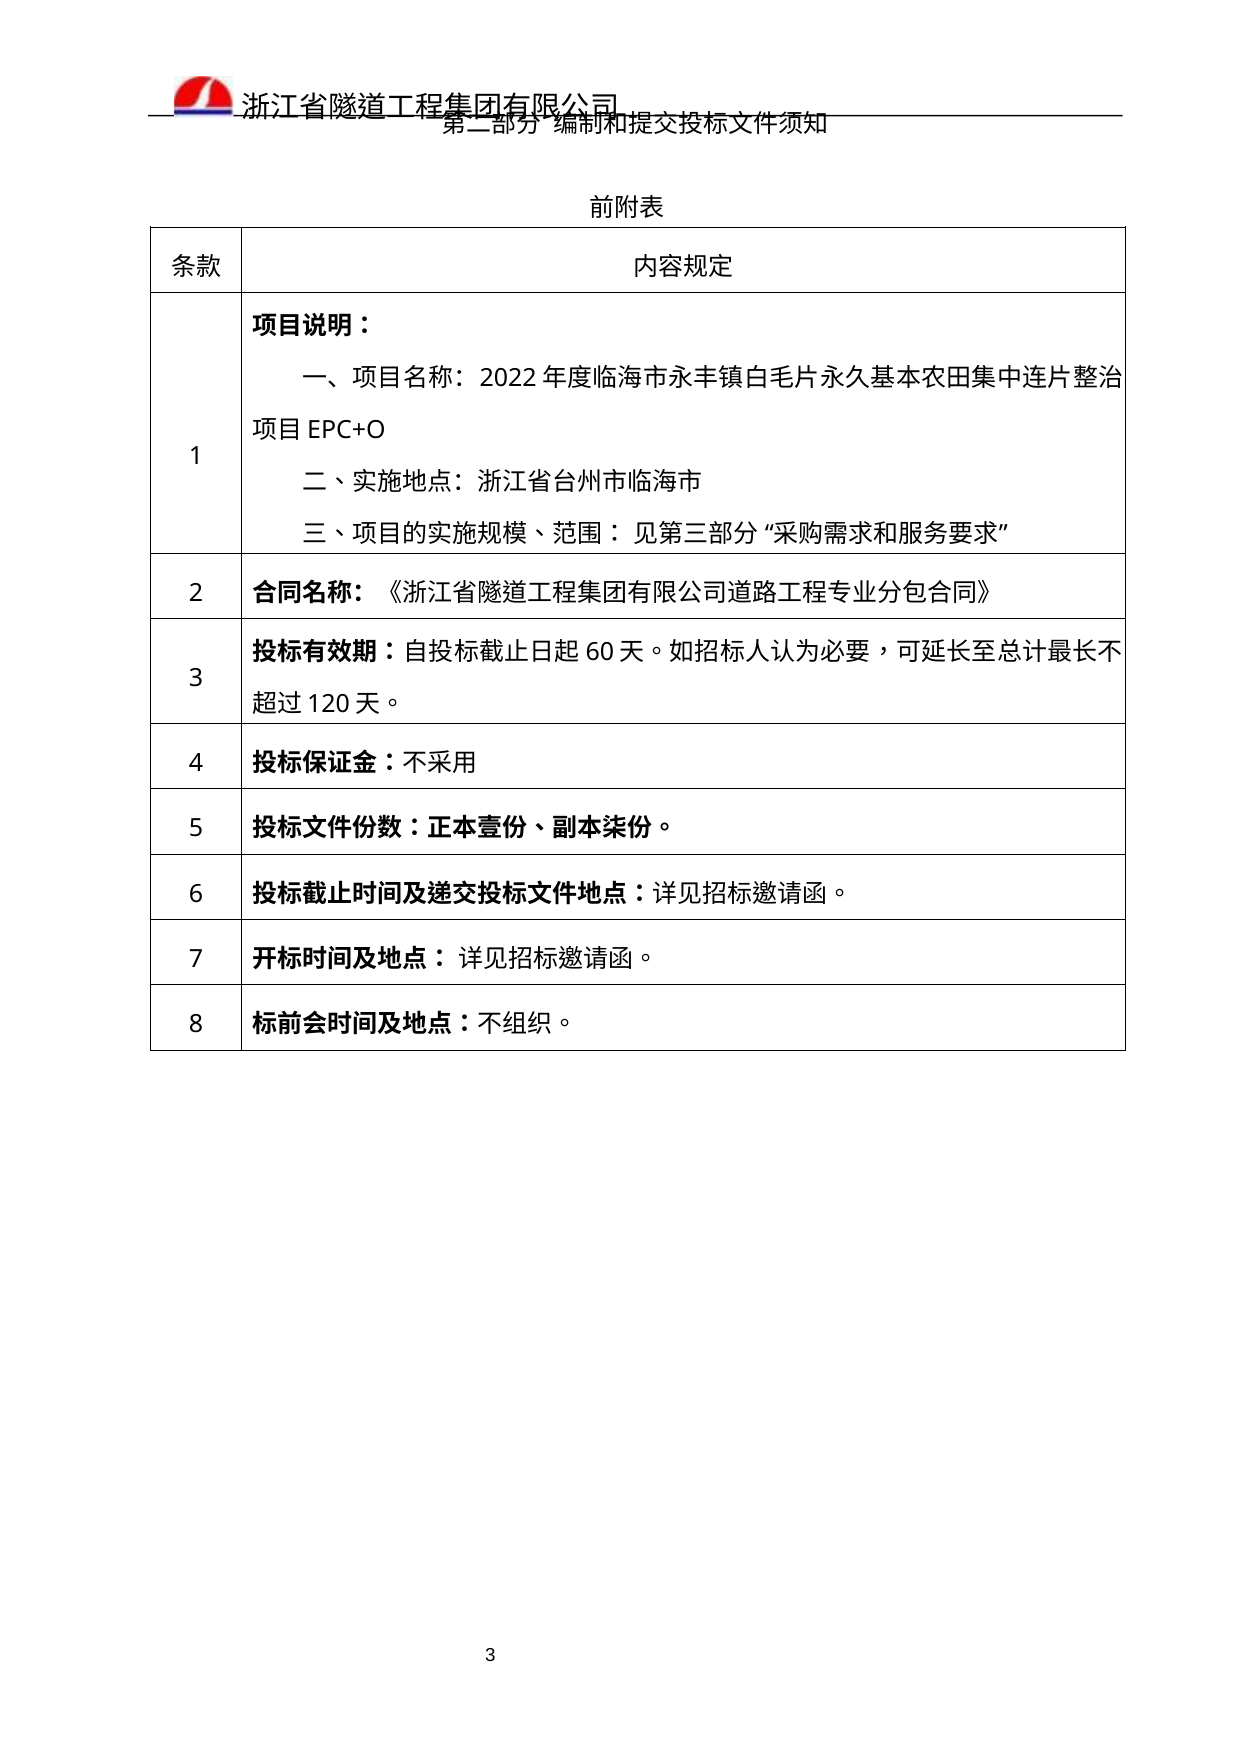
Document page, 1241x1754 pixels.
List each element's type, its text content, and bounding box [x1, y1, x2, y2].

table_cell 8 [151, 985, 241, 1050]
table_header 内容规定 [242, 228, 1125, 292]
table_cell 合同名称：《浙江省隧道工程集团有限公司道路工程专业分包合同》 [242, 554, 1125, 618]
table_cell 开标时间及地点： 详见招标邀请函。 [242, 920, 1125, 984]
table_cell 投标有效期：自投标截止日起60天。如招标人认为必要，可延长至总计最长不超过120天。 [242, 619, 1125, 723]
table_cell 投标文件份数：正本壹份、副本柒份。 [242, 789, 1125, 853]
table_cell 标前会时间及地点：不组织。 [242, 985, 1125, 1050]
table_cell 6 [151, 855, 241, 919]
table_cell 3 [151, 619, 241, 723]
table_cell 4 [151, 724, 241, 788]
table_header 条款 [151, 228, 241, 292]
table_cell 项目说明： 一、项目名称：2022年度临海市永丰镇白毛片永久基本农田集中连片整治项目EPC+O 二、实施地点：浙江省台州市临海市 三、项目的实施规模、范围： 见第三部分 “采购需求和服务要求” [242, 293, 1125, 553]
table_cell 投标保证金：不采用 [242, 724, 1125, 788]
table_cell 2 [151, 554, 241, 618]
picture [173, 76, 234, 118]
table_cell 投标截止时间及递交投标文件地点：详见招标邀请函。 [242, 855, 1125, 919]
text 前附表 [589, 176, 1122, 226]
table_cell 5 [151, 789, 241, 853]
text 第二部分 编制和提交投标文件须知 [148, 126, 1122, 176]
table_cell 7 [151, 920, 241, 984]
table_cell 1 [151, 293, 241, 553]
